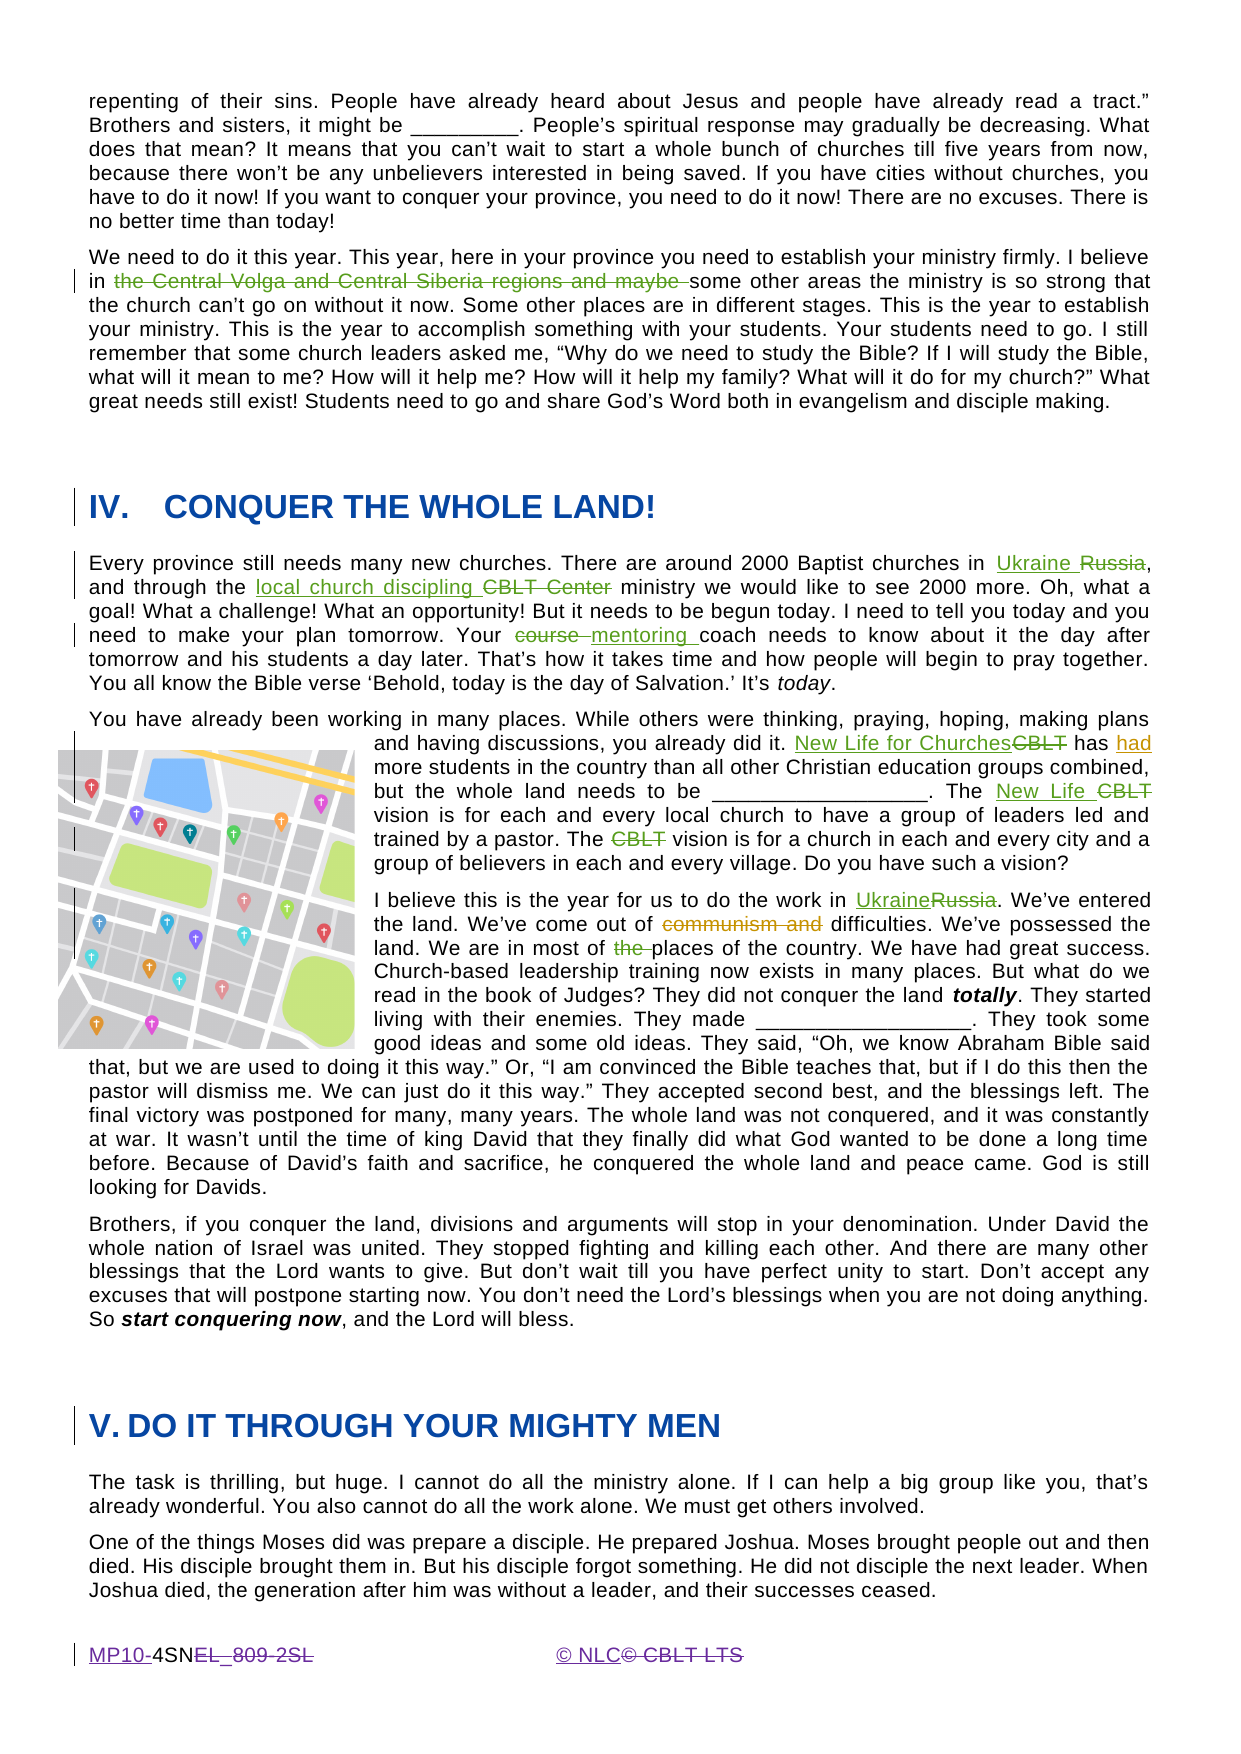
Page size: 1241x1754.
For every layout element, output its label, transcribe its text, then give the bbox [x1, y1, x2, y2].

subtitle IV. Conquer The Whole Land! [89, 488, 1152, 526]
subtitle V. Do It Through Your Mighty Men [89, 1406, 1152, 1445]
text One of the things Moses did was prepare a disciple. He prepared Joshua. Moses brought people out and then died. His disciple brought them in. But his disciple forgot something. He did not disciple the next leader. When Joshua died, the generation after him was without a leader, and their successes ceased. [89, 1530, 1152, 1602]
text You have already been working in many places. While others were thinking, praying, hoping, making plans and having discussions, you already did it. has more students in the country than all other Christian education groups combined, but the whole land needs to be __________________. The vision is for each and every local church to have a group of leaders led and trained by a pastor. The vision is for a church in each and every city and a group of believers in each and every village. Do you have such a vision? [89, 707, 1152, 875]
text The task is thrilling, but huge. I cannot do all the ministry alone. If I can help a big group like you, that’s already wonderful. You also cannot do all the work alone. We must get others involved. [89, 1470, 1152, 1518]
picture [57, 750, 355, 1048]
text Brothers, if you conquer the land, divisions and arguments will stop in your denomination. Under David the whole nation of Israel was united. They stopped fighting and killing each other. And there are many other blessings that the Lord wants to give. But don’t wait till you have perfect unity to start. Don’t accept any excuses that will postpone starting now. You don’t need the Lord’s blessings when you are not doing anything. So start conquering now, and the Lord will bless. [89, 1211, 1152, 1331]
text I believe this is the year for us to do the work in . We’ve entered the land. We’ve come out of difficulties. We’ve possessed the land. We are in most of places of the country. We have had great success. Church-based leadership training now exists in many places. But what do we read in the book of Judges? They did not conquer the land totally. They started living with their enemies. They made __________________. They took some good ideas and some old ideas. They said, “Oh, we know Abraham Bible said that, but we are used to doing it this way.” Or, “I am convinced the Bible teaches that, but if I do this then the pastor will dismiss me. We can just do it this way.” They accepted second best, and the blessings left. The final victory was postponed for many, many years. The whole land was not conquered, and it was constantly at war. It wasn’t until the time of king David that they finally did what God wanted to be done a long time before. Because of David’s faith and sacrifice, he conquered the whole land and peace came. God is still looking for Davids. [89, 887, 1152, 1199]
text We need to do it this year. This year, here in your province you need to establish your ministry firmly. I believe in some other areas the ministry is so strong that the church can’t go on without it now. Some other places are in different stages. This is the year to establish your ministry. This is the year to accomplish something with your students. Your students need to go. I still remember that some church leaders asked me, “Why do we need to study the Bible? If I will study the Bible, what will it mean to me? How will it help me? How will it help my family? What will it do for my church?” What great needs still exist! Students need to go and share God’s Word both in evangelism and disciple making. [89, 245, 1152, 413]
text Every province still needs many new churches. There are around 2000 Baptist churches in , and through the ministry we would like to see 2000 more. Oh, what a goal! What a challenge! What an opportunity! But it needs to be begun today. I need to tell you today and you need to make your plan tomorrow. Your coach needs to know about it the day after tomorrow and his students a day later. That’s how it takes time and how people will begin to pray together. You all know the Bible verse ‘Behold, today is the day of Salvation.’ It’s today. [89, 551, 1152, 695]
